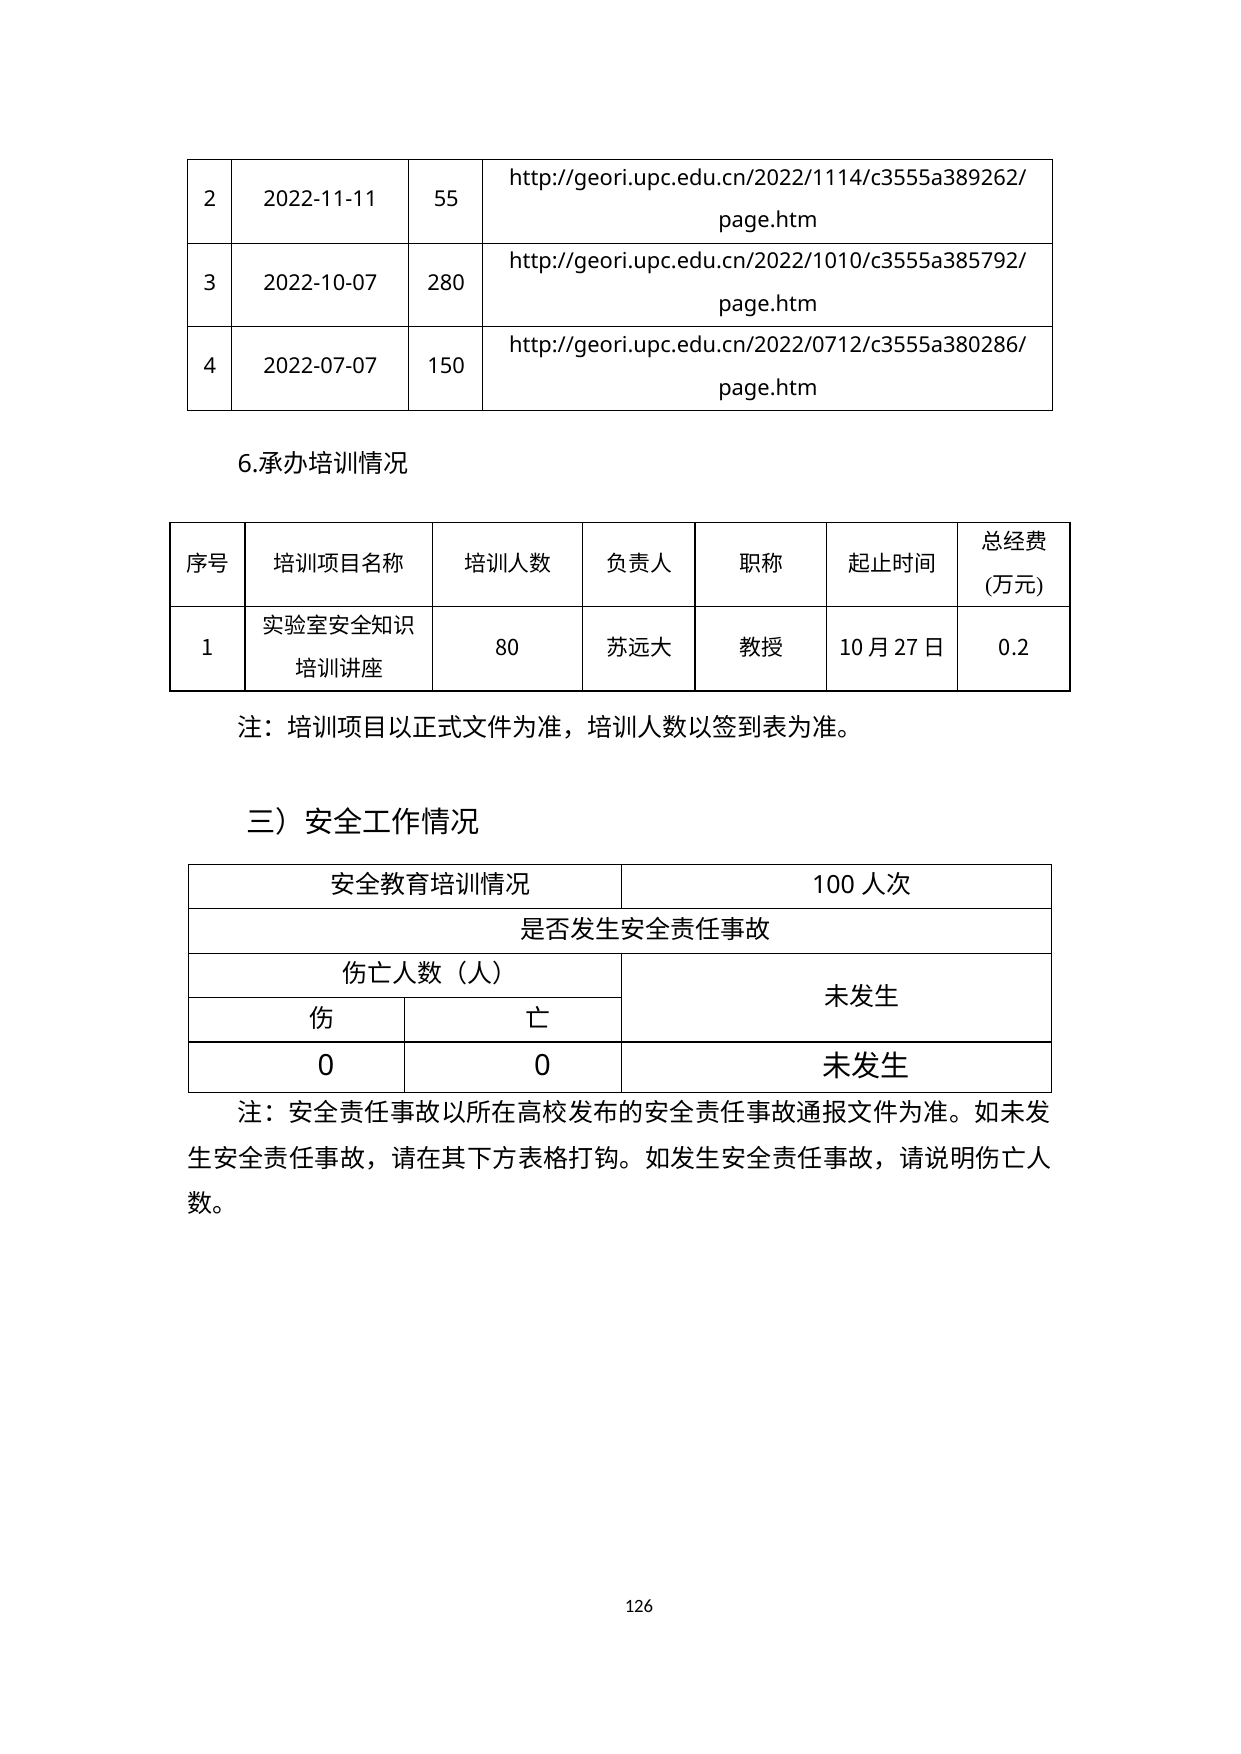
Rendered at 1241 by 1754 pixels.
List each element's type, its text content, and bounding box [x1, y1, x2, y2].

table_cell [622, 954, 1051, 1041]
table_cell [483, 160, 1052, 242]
text 三）安全工作情况 [187, 786, 1053, 853]
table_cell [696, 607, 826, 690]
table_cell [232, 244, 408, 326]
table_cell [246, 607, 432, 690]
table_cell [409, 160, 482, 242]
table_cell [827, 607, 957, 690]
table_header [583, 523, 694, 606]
text 6.承办培训情况 [187, 428, 1053, 496]
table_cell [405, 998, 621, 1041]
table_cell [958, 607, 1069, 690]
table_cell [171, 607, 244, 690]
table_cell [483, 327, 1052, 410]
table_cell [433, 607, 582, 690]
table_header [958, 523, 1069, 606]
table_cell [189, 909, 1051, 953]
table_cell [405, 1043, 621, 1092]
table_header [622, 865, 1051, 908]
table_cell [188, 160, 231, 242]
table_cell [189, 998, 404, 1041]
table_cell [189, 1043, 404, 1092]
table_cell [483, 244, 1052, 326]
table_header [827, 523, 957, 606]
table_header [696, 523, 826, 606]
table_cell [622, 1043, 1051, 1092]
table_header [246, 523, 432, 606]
text 注：培训项目以正式文件为准，培训人数以签到表为准。 [187, 692, 1053, 759]
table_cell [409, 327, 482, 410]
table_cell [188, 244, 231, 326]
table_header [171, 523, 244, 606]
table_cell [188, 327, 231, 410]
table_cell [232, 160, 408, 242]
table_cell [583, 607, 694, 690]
text 注：安全责任事故以所在高校发布的安全责任事故通报文件为准。如未发生安全责任事故，请在其下方表格打钩。如发生安全责任事故，请说明伤亡人数。 [187, 1093, 1053, 1220]
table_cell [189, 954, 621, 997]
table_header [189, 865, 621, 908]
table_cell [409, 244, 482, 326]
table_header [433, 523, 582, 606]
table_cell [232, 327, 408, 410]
